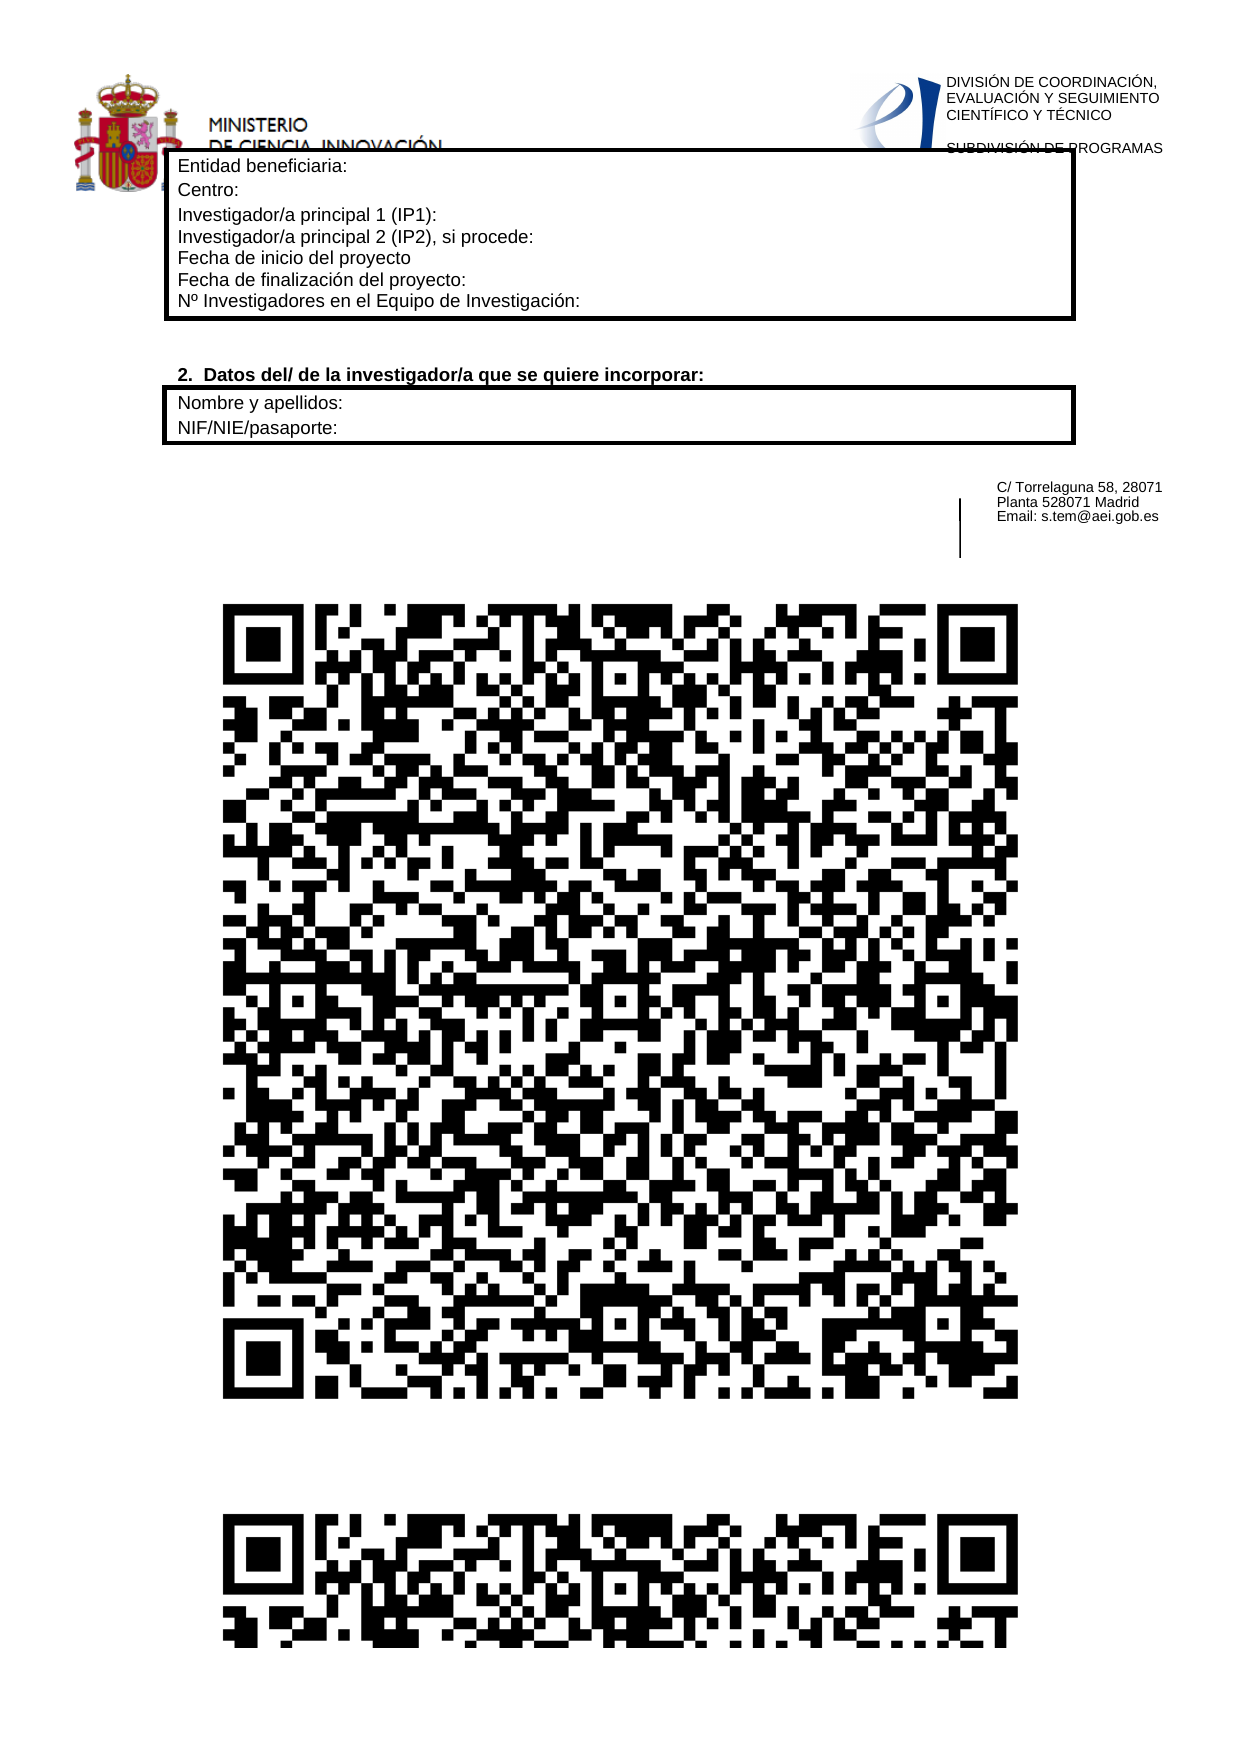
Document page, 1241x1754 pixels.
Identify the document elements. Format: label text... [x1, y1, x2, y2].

text Investigador/a principal 2 (IP2), si procede: [177, 226, 1063, 247]
text Nombre y apellidos: [167, 390, 1071, 410]
text Entidad beneficiaria: [169, 152, 1071, 172]
text 2. Datos del/ de la investigador/a que se quiere incorporar: [177, 364, 1063, 385]
picture [850, 73, 947, 148]
text Fecha de inicio del proyecto [177, 247, 1063, 269]
text Centro: [169, 172, 1071, 197]
text NIF/NIE/pasaporte: [167, 410, 1071, 441]
picture [74, 74, 456, 192]
picture [177, 558, 1063, 1445]
text Investigador/a principal 1 (IP1): [169, 197, 1071, 226]
text Fecha de finalización del proyecto: [177, 269, 1063, 283]
picture [177, 1468, 1063, 1648]
text Nº Investigadores en el Equipo de Investigación: [169, 283, 1071, 316]
